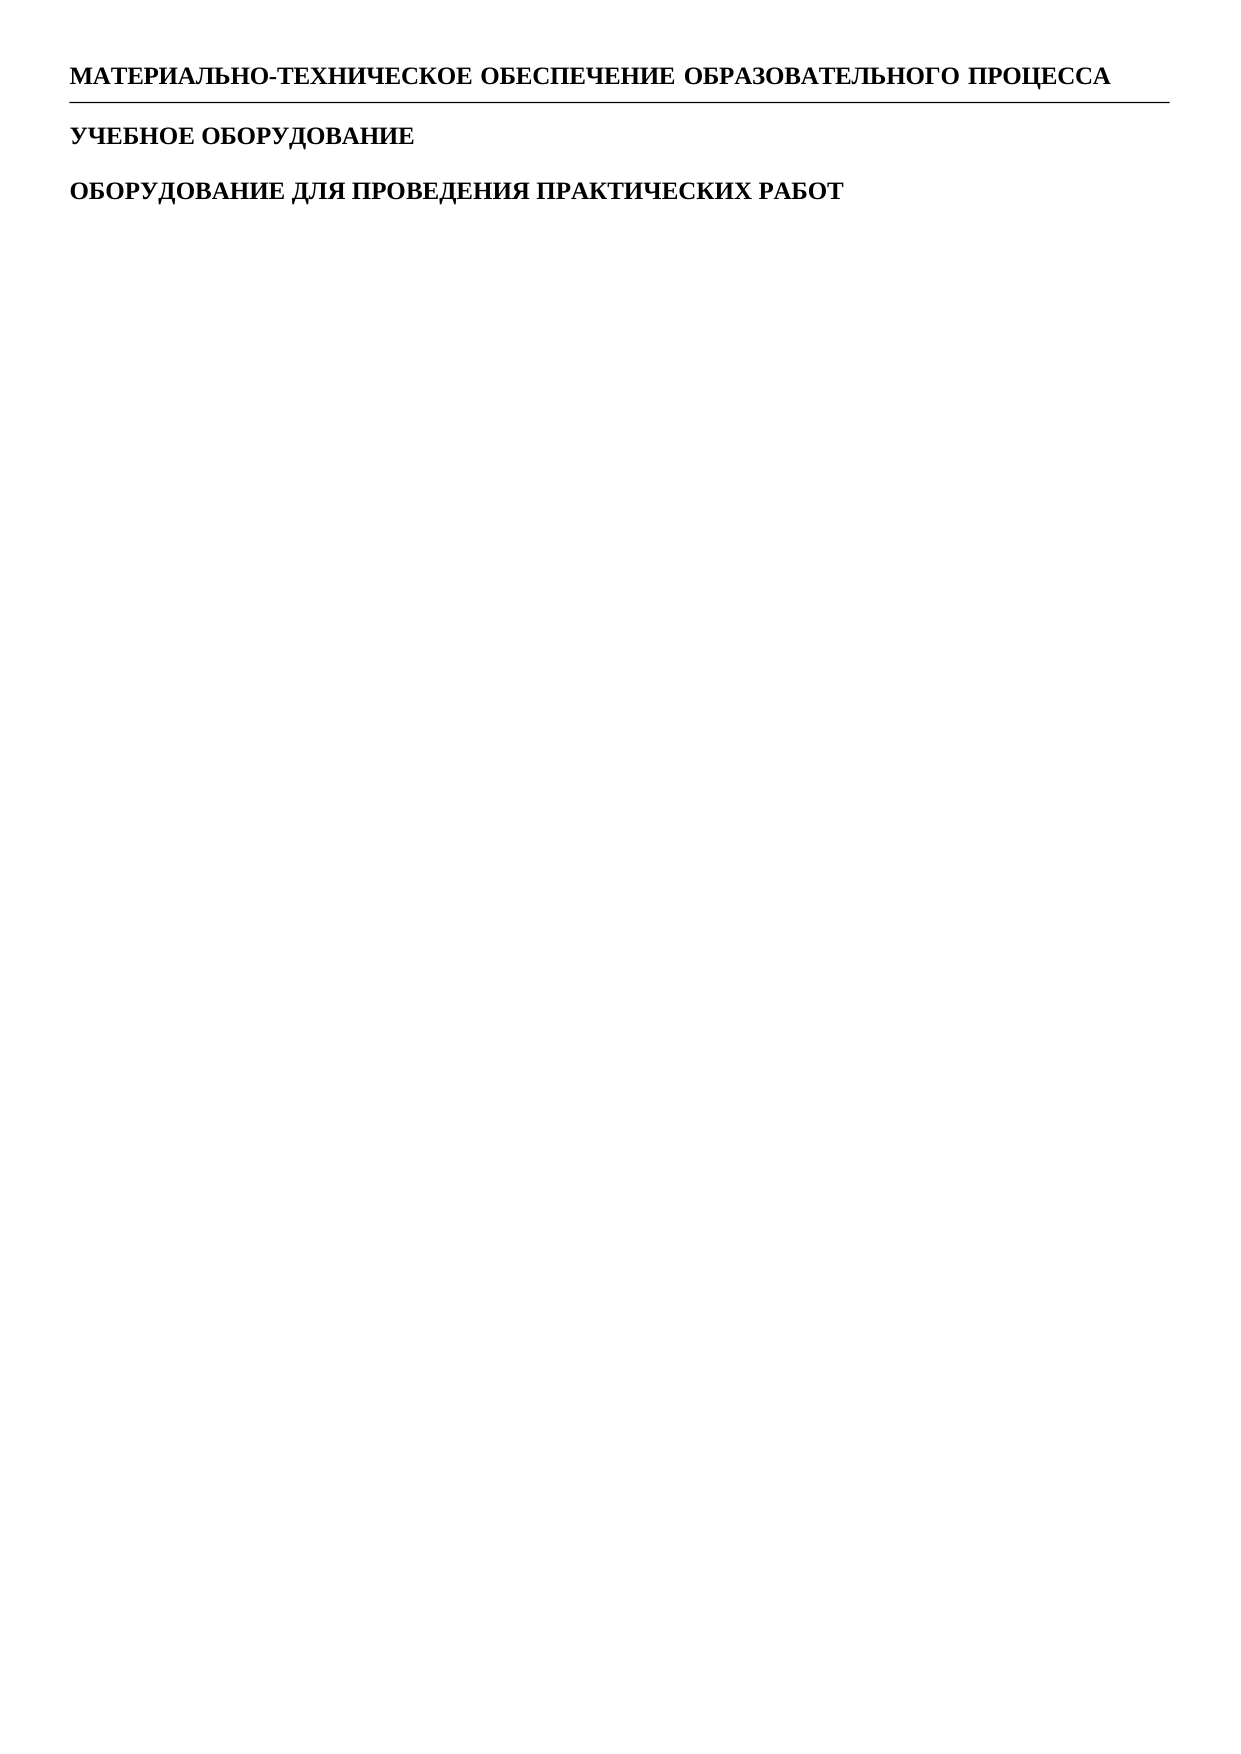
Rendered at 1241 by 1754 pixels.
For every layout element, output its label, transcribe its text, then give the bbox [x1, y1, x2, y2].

text УЧЕБНОЕ ОБОРУДОВАНИЕ [69, 121, 1182, 150]
text МАТЕРИАЛЬНО-ТЕХНИЧЕСКОЕ ОБЕСПЕЧЕНИЕ ОБРАЗОВАТЕЛЬНОГО ПРОЦЕССА [69, 61, 1182, 90]
text ОБОРУДОВАНИЕ ДЛЯ ПРОВЕДЕНИЯ ПРАКТИЧЕСКИХ РАБОТ [69, 176, 1182, 205]
